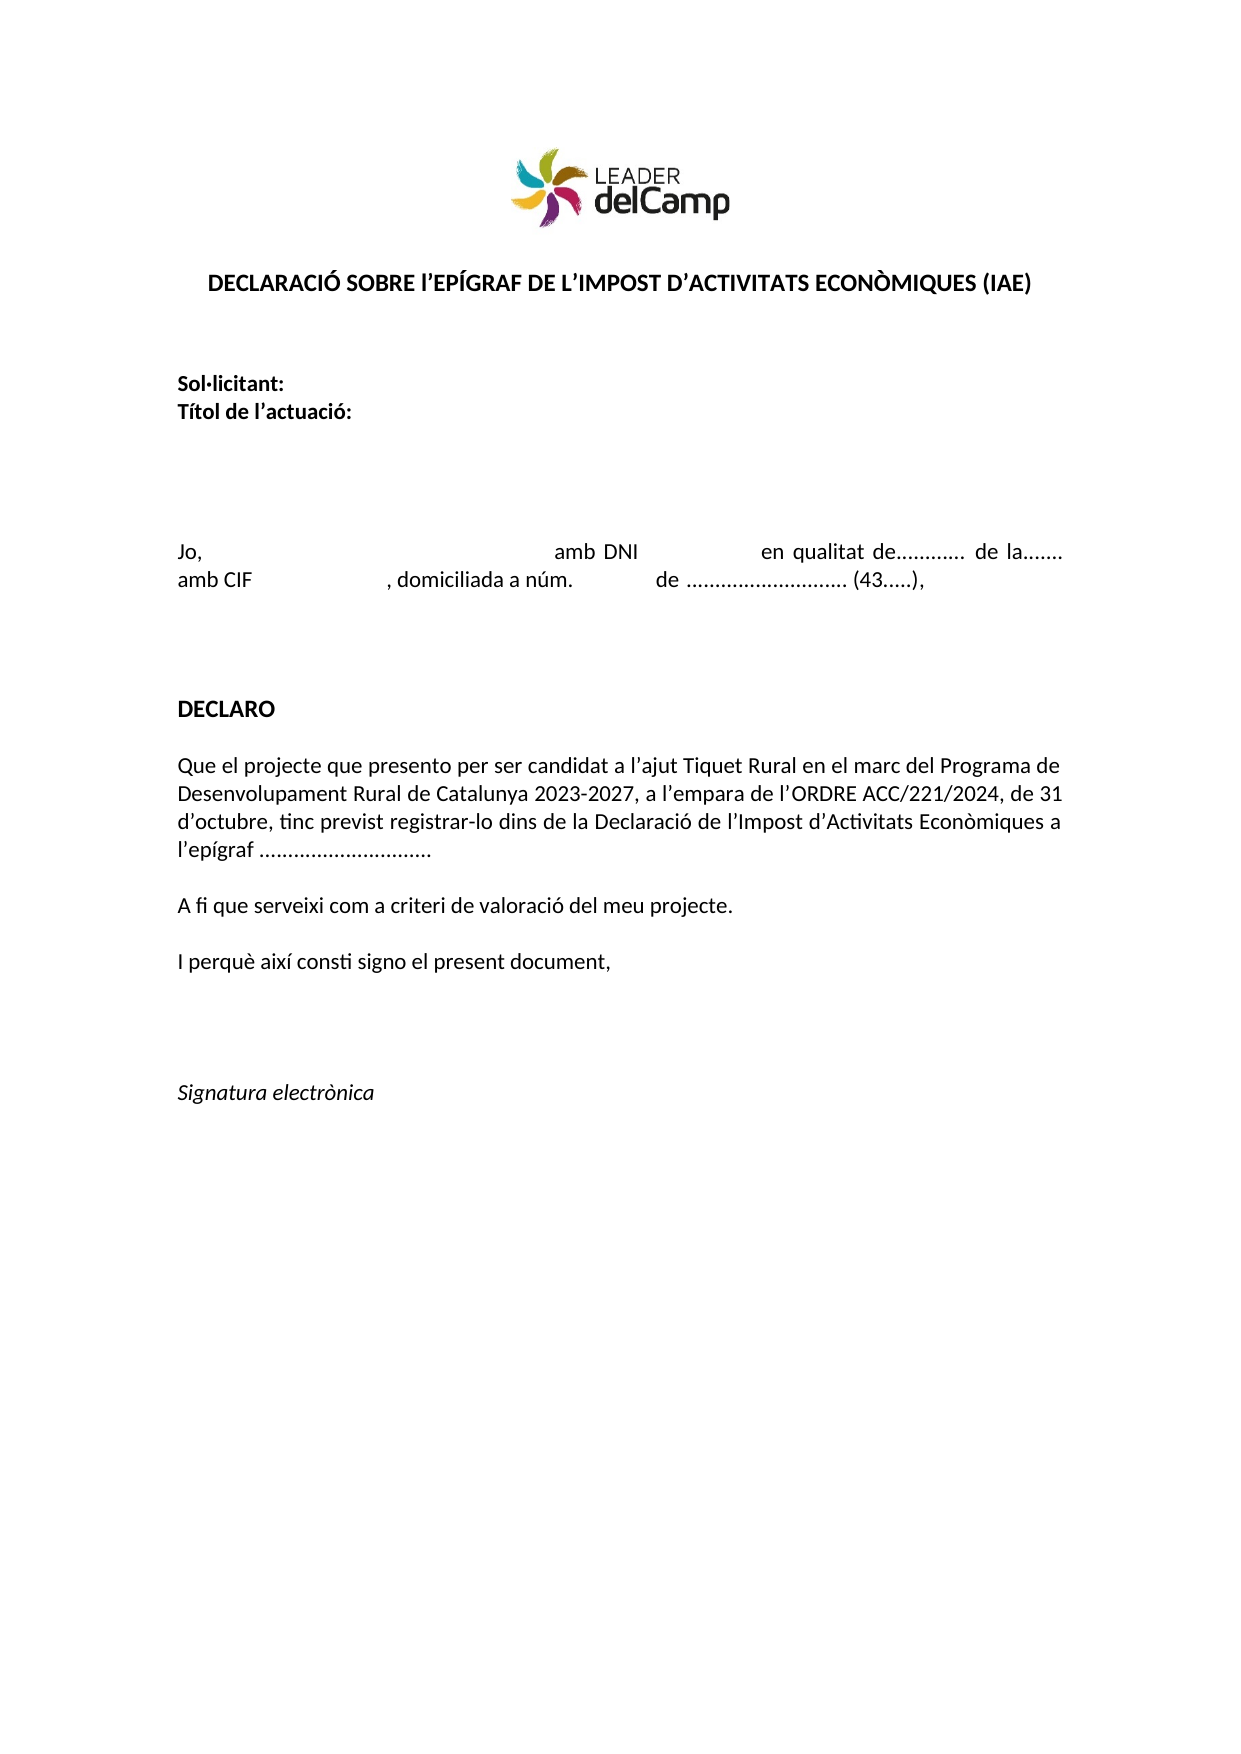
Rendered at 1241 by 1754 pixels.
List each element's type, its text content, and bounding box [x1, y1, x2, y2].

text A fi que serveixi com a criteri de valoració del meu projecte. [177, 891, 1063, 919]
text Jo, amb DNI en qualitat de............ de la....... amb CIF , domiciliada a núm. de ............................ (43.....), [177, 537, 1063, 593]
text Signatura electrònica [177, 1078, 1063, 1106]
text I perquè així consti signo el present document, [177, 947, 1063, 976]
text Sol·licitant: [177, 369, 1063, 397]
text Que el projecte que presento per ser candidat a l’ajut Tiquet Rural en el marc del Programa de Desenvolupament Rural de Catalunya 2023-2027, a l’empara de l’ORDRE ACC/221/2024, de 31 d’octubre, tinc previst registrar-lo dins de la Declaració de l’Impost d’Activitats Econòmiques a l’epígraf .............................. [177, 751, 1063, 863]
text DECLARO [177, 693, 1063, 723]
text Títol de l’actuació: [177, 397, 1063, 425]
picture [510, 147, 730, 237]
text DECLARACIÓ SOBRE l’EPÍGRAF DE L’IMPOST D’ACTIVITATS ECONÒMIQUES (IAE) [177, 268, 1063, 298]
